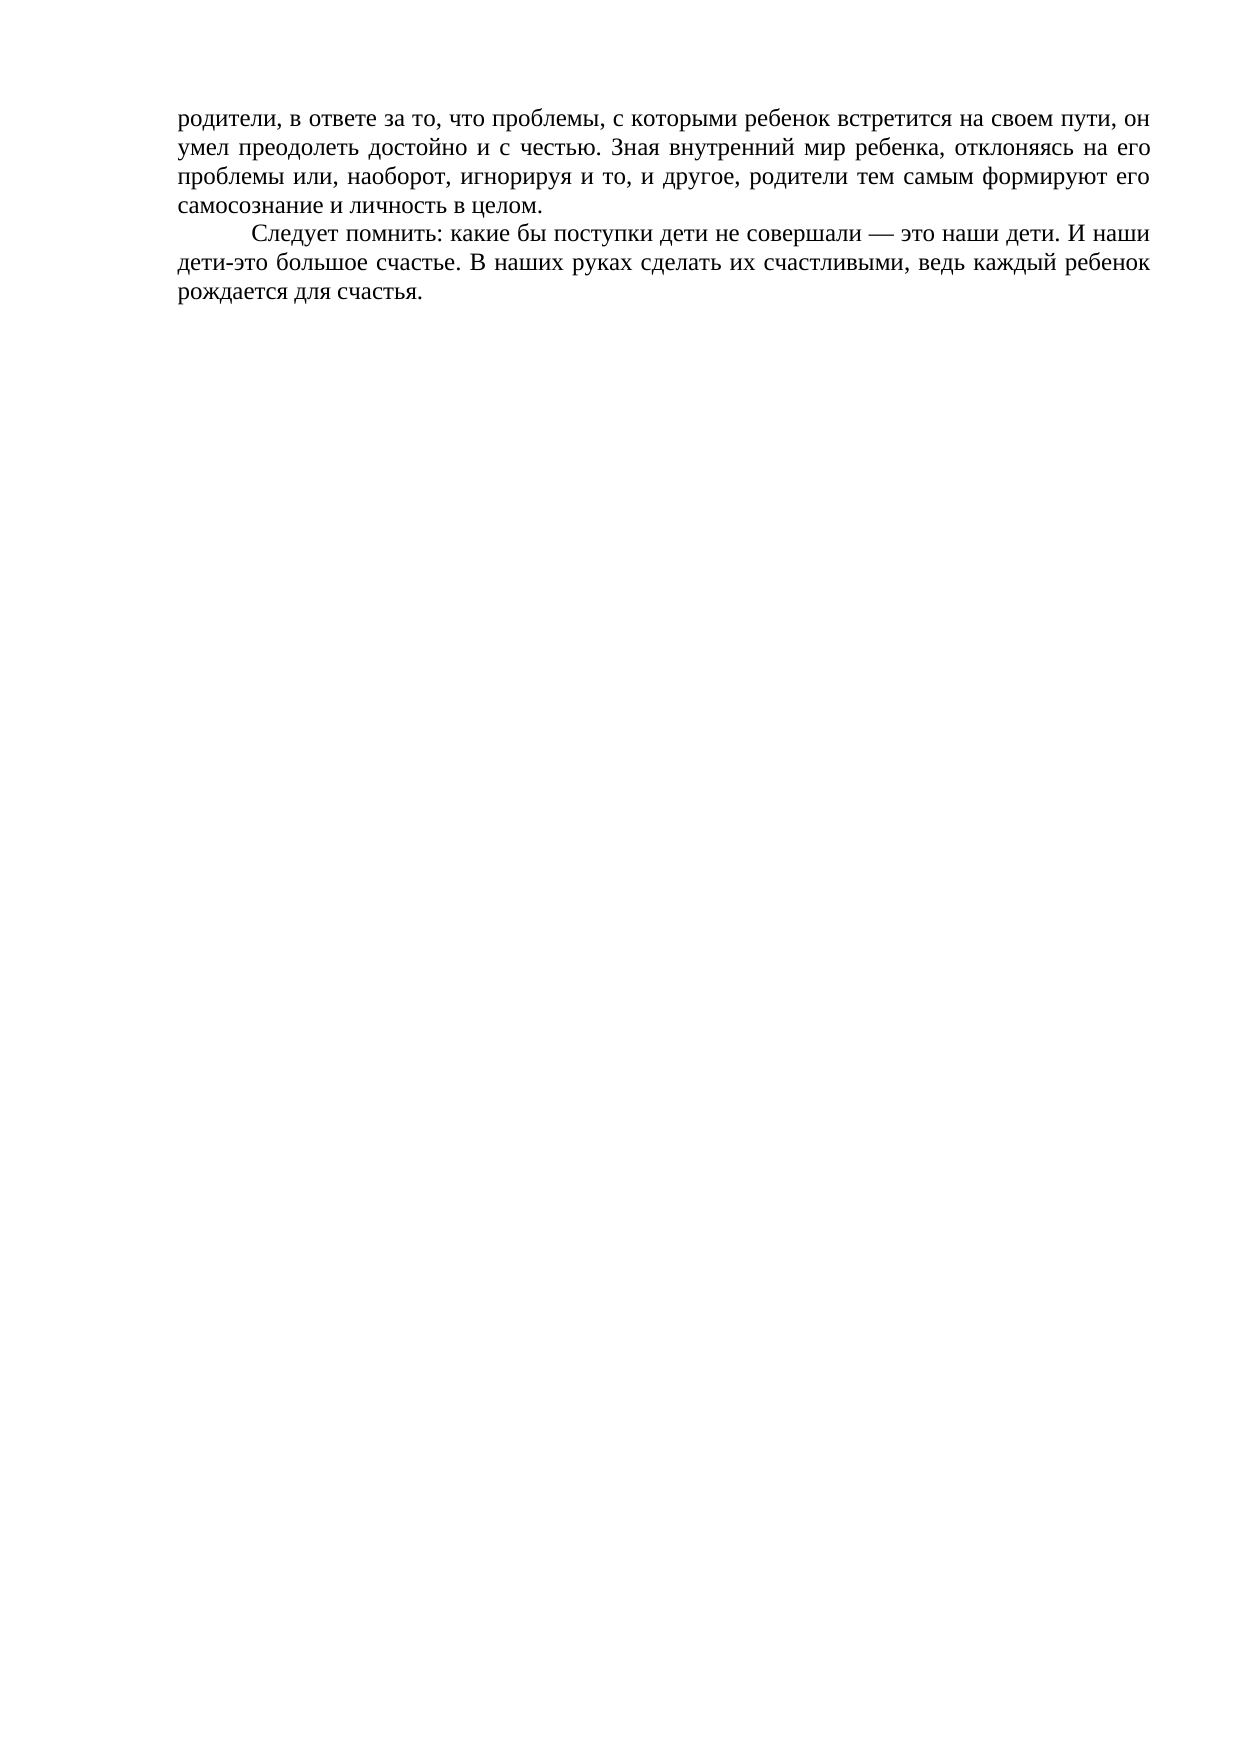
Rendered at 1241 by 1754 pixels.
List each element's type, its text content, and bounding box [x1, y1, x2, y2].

text Следует помнить: какие бы поступки дети не совершали — это наши дети. И наши дети-это большое счастье. В наших руках сделать их счастливыми, ведь каждый ребенок рождается для счастья. [177, 218, 1152, 305]
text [177, 103, 1152, 218]
